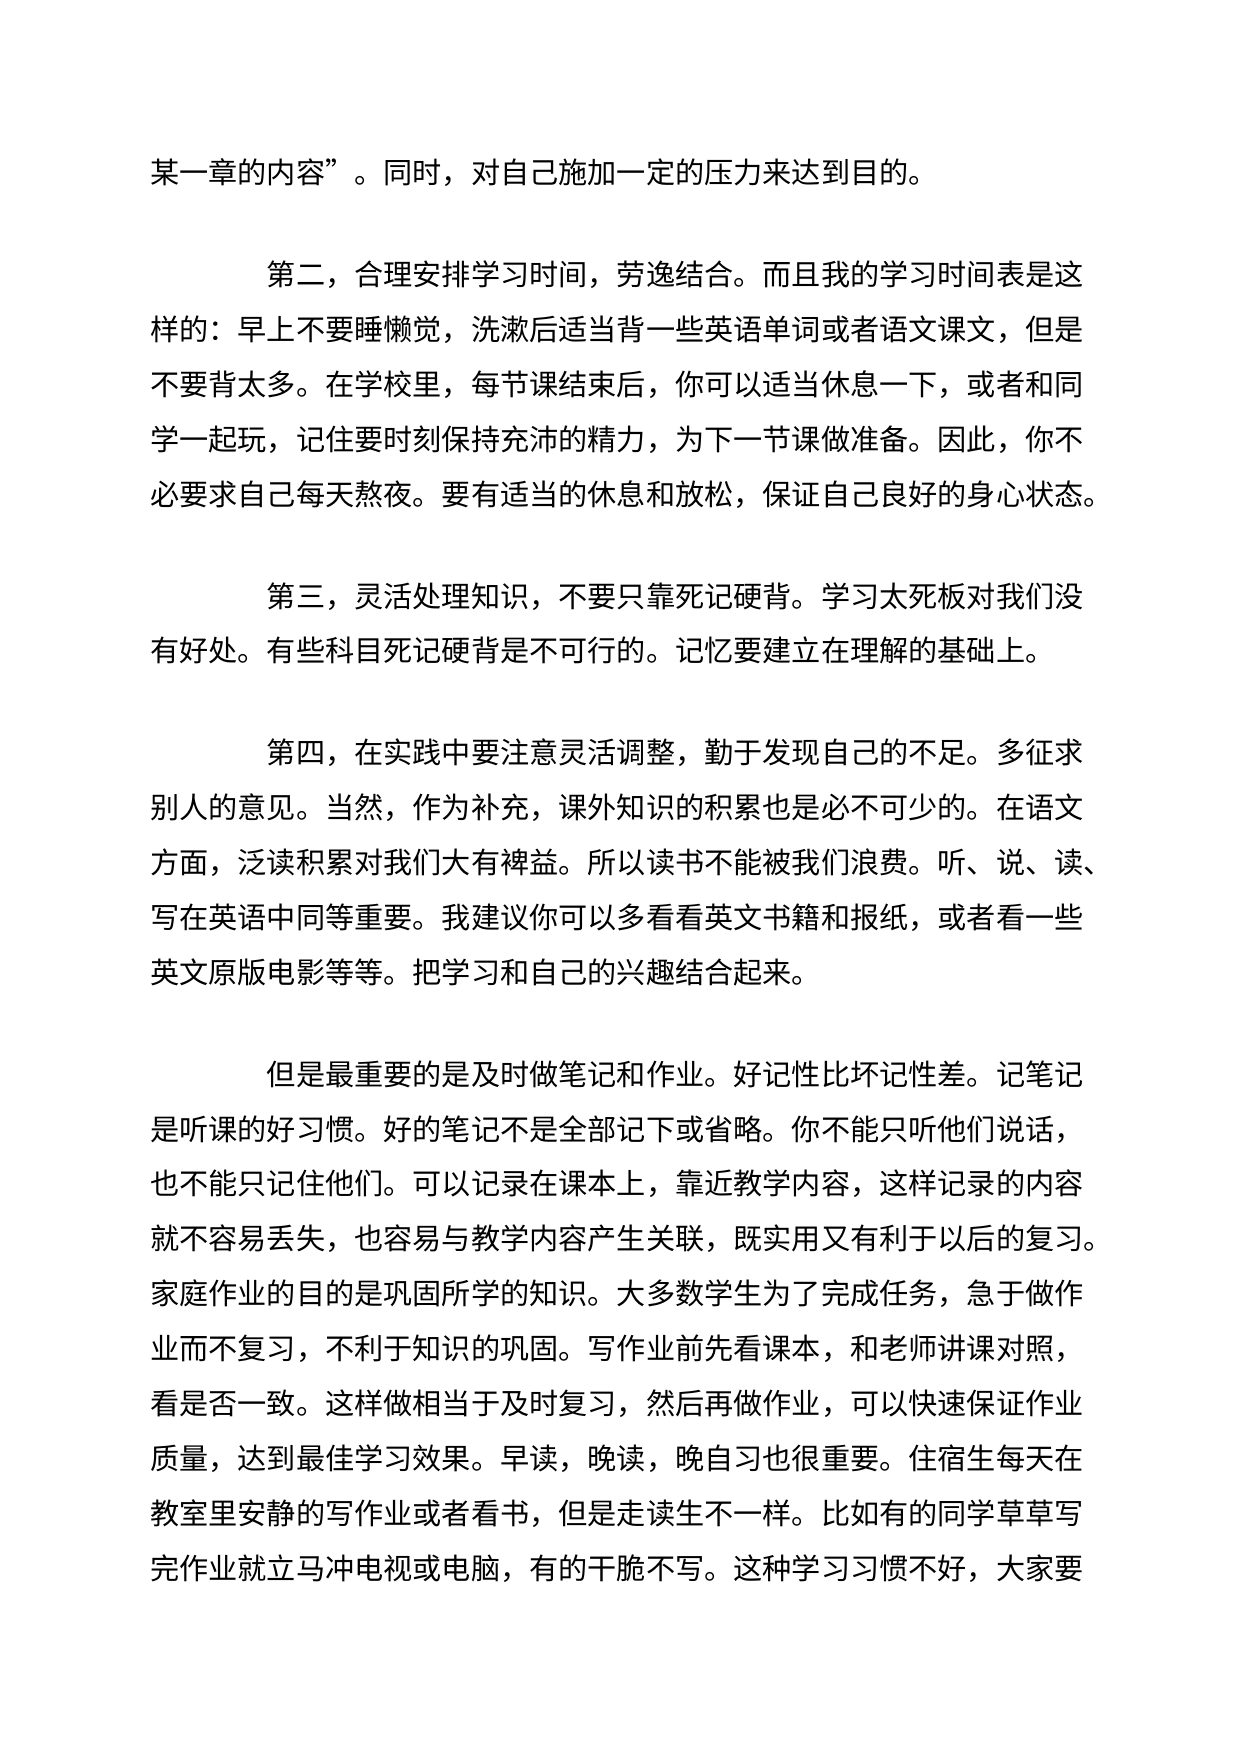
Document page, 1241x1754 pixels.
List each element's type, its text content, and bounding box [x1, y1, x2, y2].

text 第三，灵活处理知识，不要只靠死记硬背。学习太死板对我们没有好处。有些科目死记硬背是不可行的。记忆要建立在理解的基础上。 [150, 573, 1090, 670]
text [150, 150, 1090, 192]
text 第四，在实践中要注意灵活调整，勤于发现自己的不足。多征求别人的意见。当然，作为补充，课外知识的积累也是必不可少的。在语文方面，泛读积累对我们大有裨益。所以读书不能被我们浪费。听、说、读、写在英语中同等重要。我建议你可以多看看英文书籍和报纸，或者看一些英文原版电影等等。把学习和自己的兴趣结合起来。 [150, 730, 1090, 992]
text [150, 1051, 1090, 1587]
text 第二，合理安排学习时间，劳逸结合。而且我的学习时间表是这样的：早上不要睡懒觉，洗漱后适当背一些英语单词或者语文课文，但是不要背太多。在学校里，每节课结束后，你可以适当休息一下，或者和同学一起玩，记住要时刻保持充沛的精力，为下一节课做准备。因此，你不必要求自己每天熬夜。要有适当的休息和放松，保证自己良好的身心状态。 [150, 252, 1090, 514]
